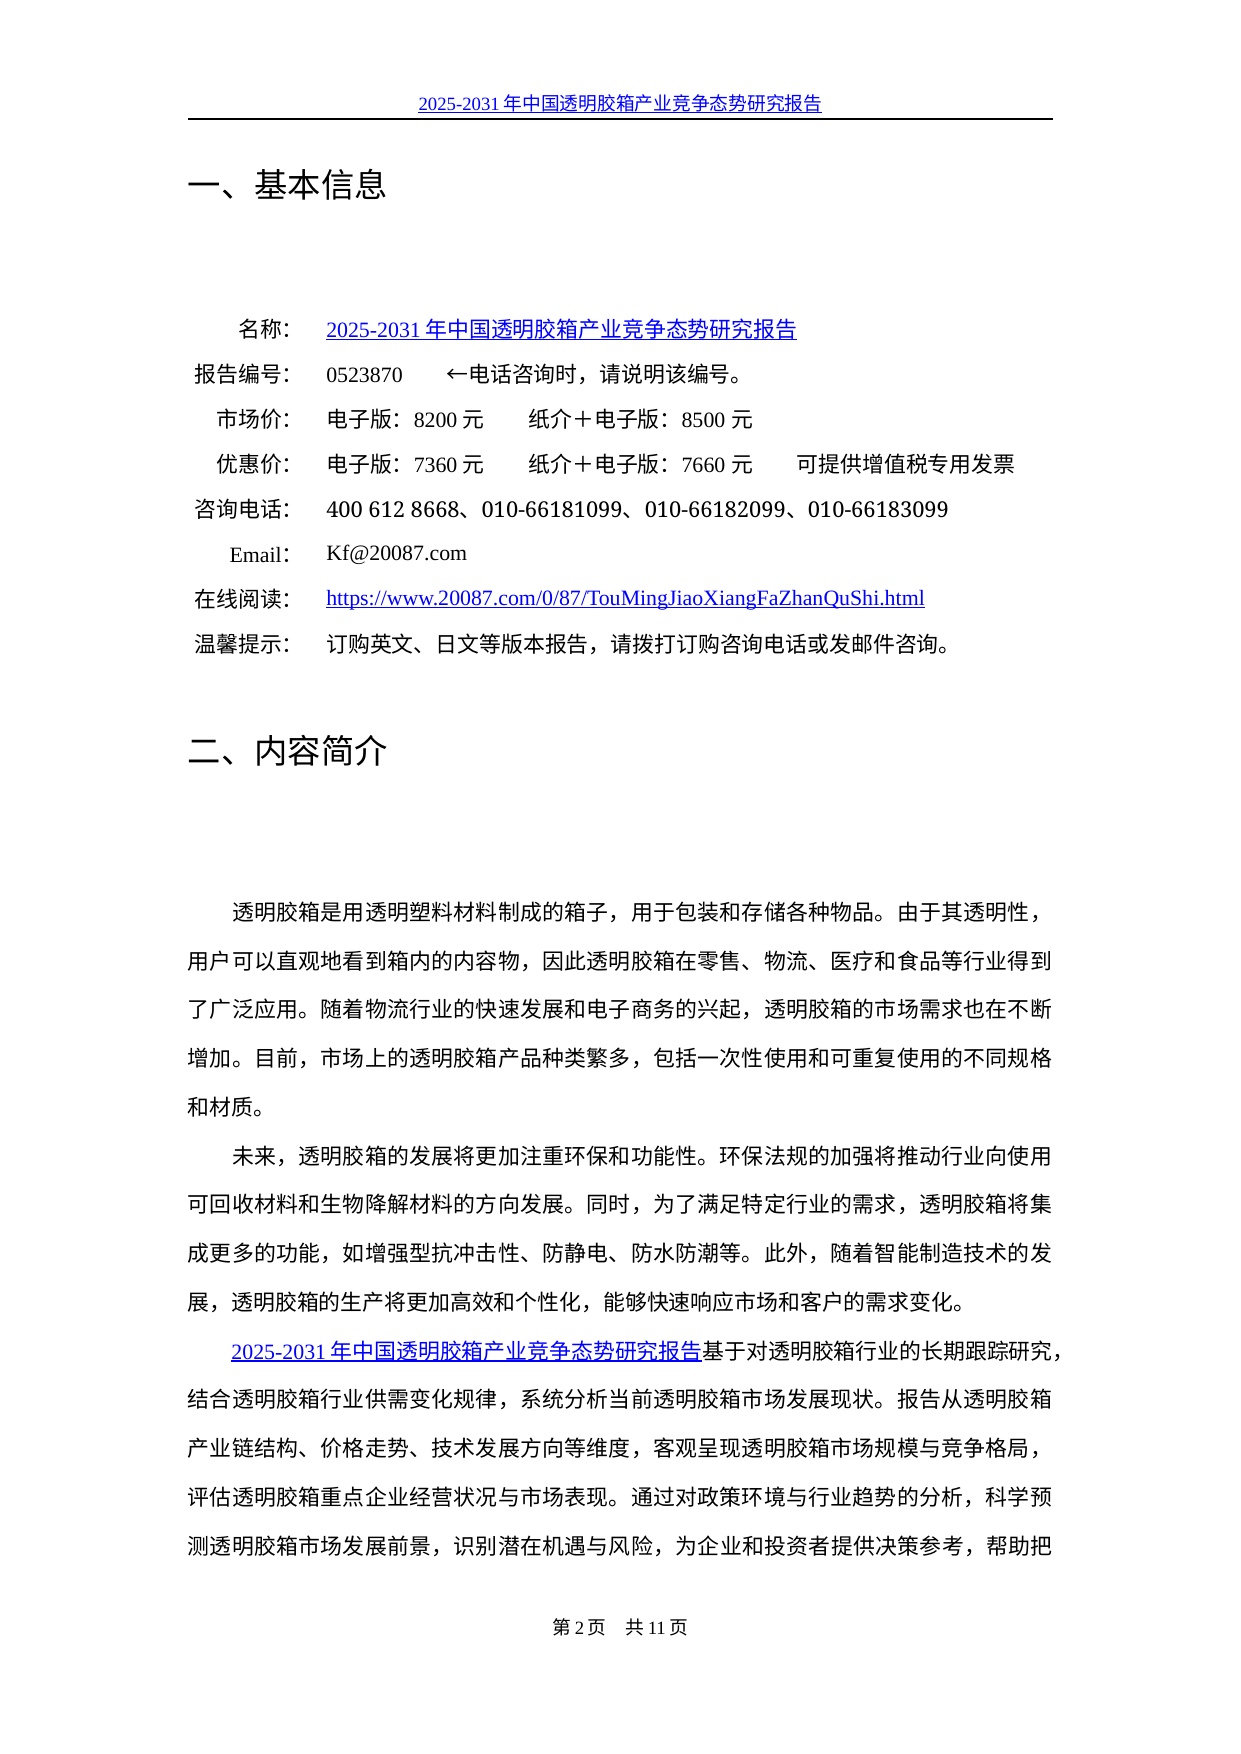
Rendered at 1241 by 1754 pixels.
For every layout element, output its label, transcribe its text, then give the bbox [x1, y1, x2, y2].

table_cell 优惠价： [167, 447, 315, 492]
table_cell 0523870 ←电话咨询时，请说明该编号。 [315, 357, 1073, 402]
table_cell Kf@20087.com [315, 537, 1073, 582]
table_cell 订购英文、日文等版本报告，请拨打订购咨询电话或发邮件咨询。 [315, 627, 1073, 672]
table_cell 温馨提示： [167, 627, 315, 672]
table_cell 市场价： [167, 402, 315, 447]
table_header 2025-2031年中国透明胶箱产业竞争态势研究报告 [315, 312, 1073, 357]
table_header 名称： [167, 312, 315, 357]
title 一、基本信息 [187, 150, 1053, 215]
table_cell 报告编号： [167, 357, 315, 402]
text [187, 894, 1053, 1561]
title 二、内容简介 [187, 717, 1053, 782]
table_cell 400 612 8668、010-66181099、010-66182099、010-66183099 [315, 492, 1073, 537]
table_cell 在线阅读： [167, 582, 315, 627]
table_cell [315, 582, 1073, 627]
table_cell 咨询电话： [167, 492, 315, 537]
table_cell Email： [167, 537, 315, 582]
table_cell 电子版：7360 元 纸介＋电子版：7660 元 可提供增值税专用发票 [315, 447, 1073, 492]
table_cell 电子版：8200 元 纸介＋电子版：8500 元 [315, 402, 1073, 447]
